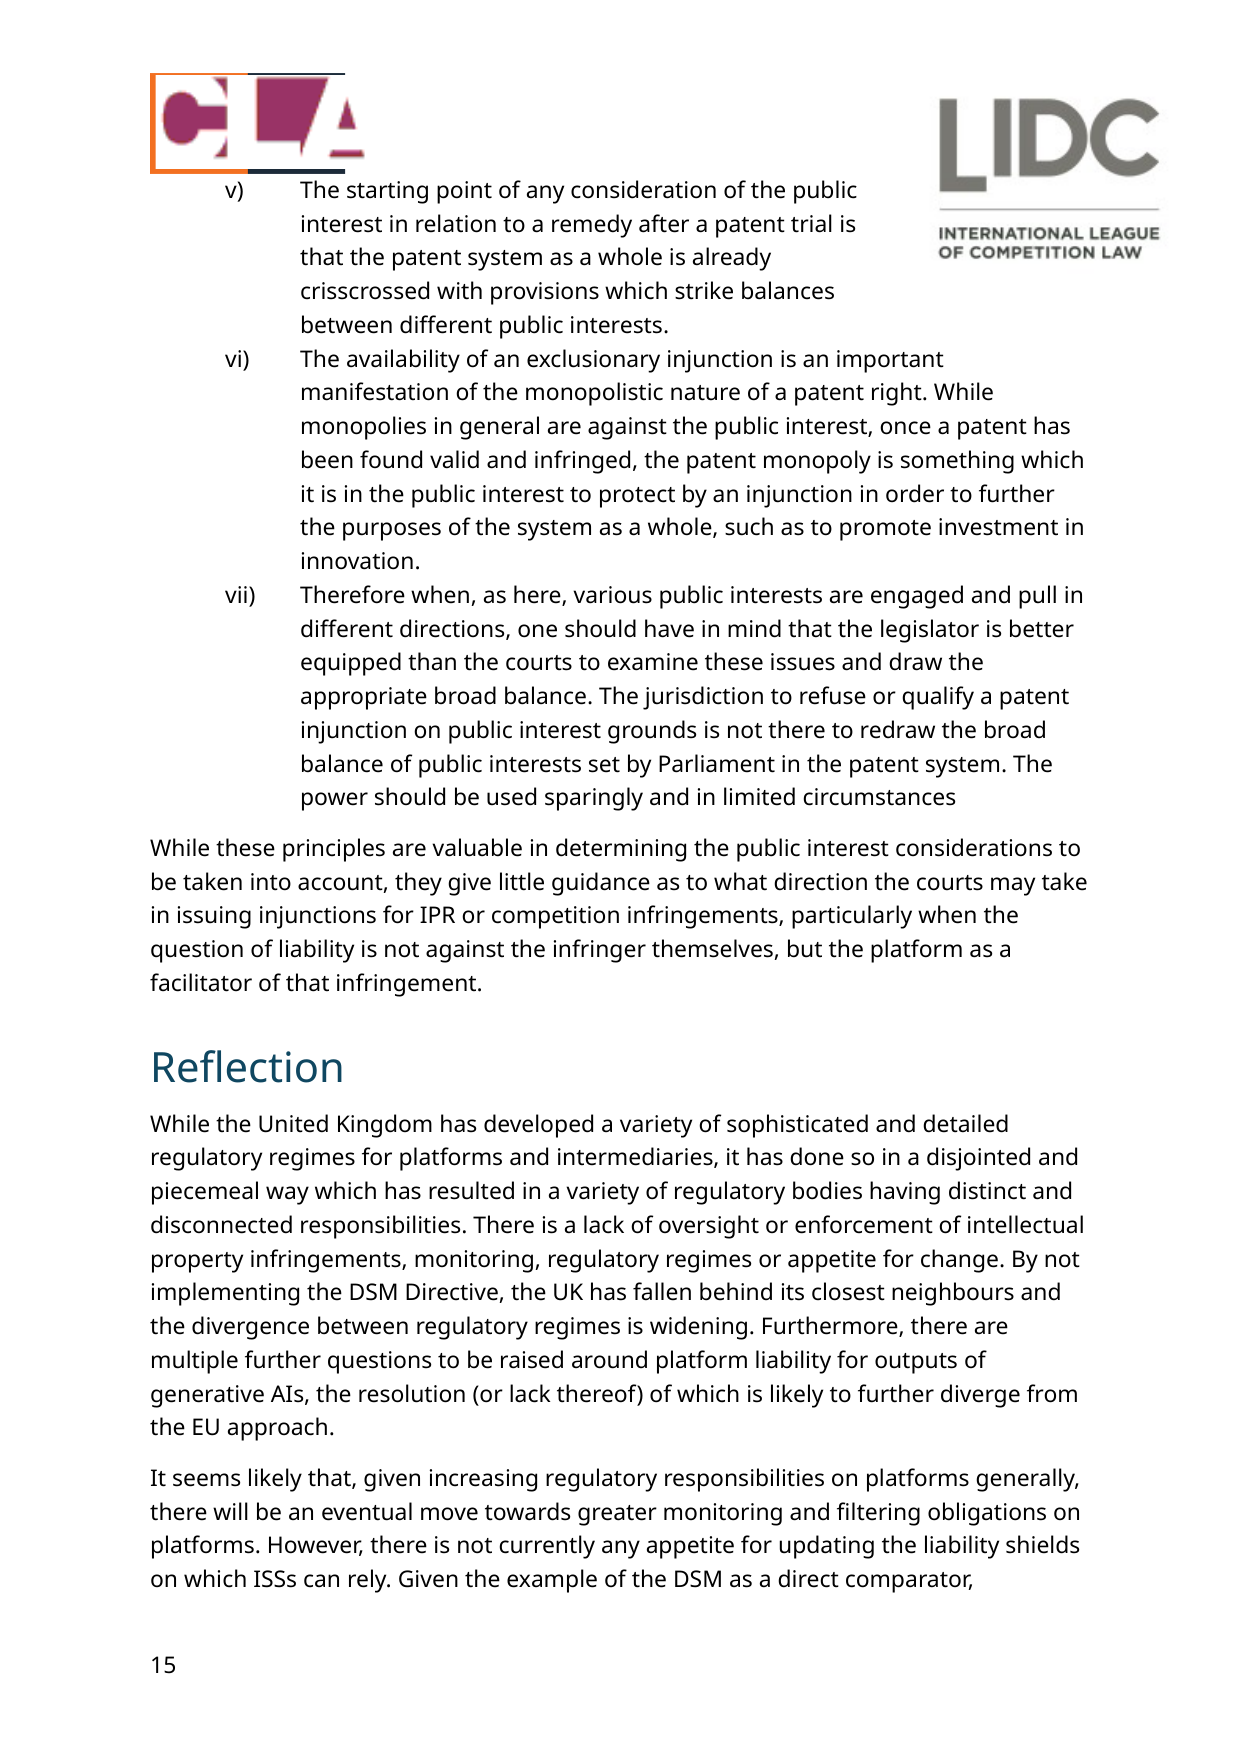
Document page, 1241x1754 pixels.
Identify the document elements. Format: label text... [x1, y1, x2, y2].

picture [150, 73, 372, 174]
list Therefore when, as here, various public interests are engaged and pull in different directions, one should have in mind that the legislator is better equipped than the courts to examine these issues and draw the appropriate broad balance. The jurisdiction to refuse or qualify a patent injunction on public interest grounds is not there to redraw the broad balance of public interests set by Parliament in the patent system. The power should be used sparingly and in limited circumstances [225, 579, 1090, 812]
picture [893, 23, 1203, 333]
text While the United Kingdom has developed a variety of sophisticated and detailed regulatory regimes for platforms and intermediaries, it has done so in a disjointed and piecemeal way which has resulted in a variety of regulatory bodies having distinct and disconnected responsibilities. There is a lack of oversight or enforcement of intellectual property infringements, monitoring, regulatory regimes or appetite for change. By not implementing the DSM Directive, the UK has fallen behind its closest neighbours and the divergence between regulatory regimes is widening. Furthermore, there are multiple further questions to be raised around platform liability for outputs of generative AIs, the resolution (or lack thereof) of which is likely to further diverge from the EU approach. [150, 1107, 1090, 1442]
list The availability of an exclusionary injunction is an important manifestation of the monopolistic nature of a patent right. While monopolies in general are against the public interest, once a patent has been found valid and infringed, the patent monopoly is something which it is in the public interest to protect by an injunction in order to further the purposes of the system as a whole, such as to promote investment in innovation. [225, 342, 1090, 576]
list The starting point of any consideration of the public interest in relation to a remedy after a patent trial is that the patent system as a whole is already crisscrossed with provisions which strike balances between different public interests. [225, 174, 1090, 340]
text While these principles are valuable in determining the public interest considerations to be taken into account, they give little guidance as to what direction the courts may take in issuing injunctions for IPR or competition infringements, particularly when the question of liability is not against the infringer themselves, but the platform as a facilitator of that infringement. [150, 832, 1090, 998]
subtitle Reflection [150, 1038, 1090, 1095]
